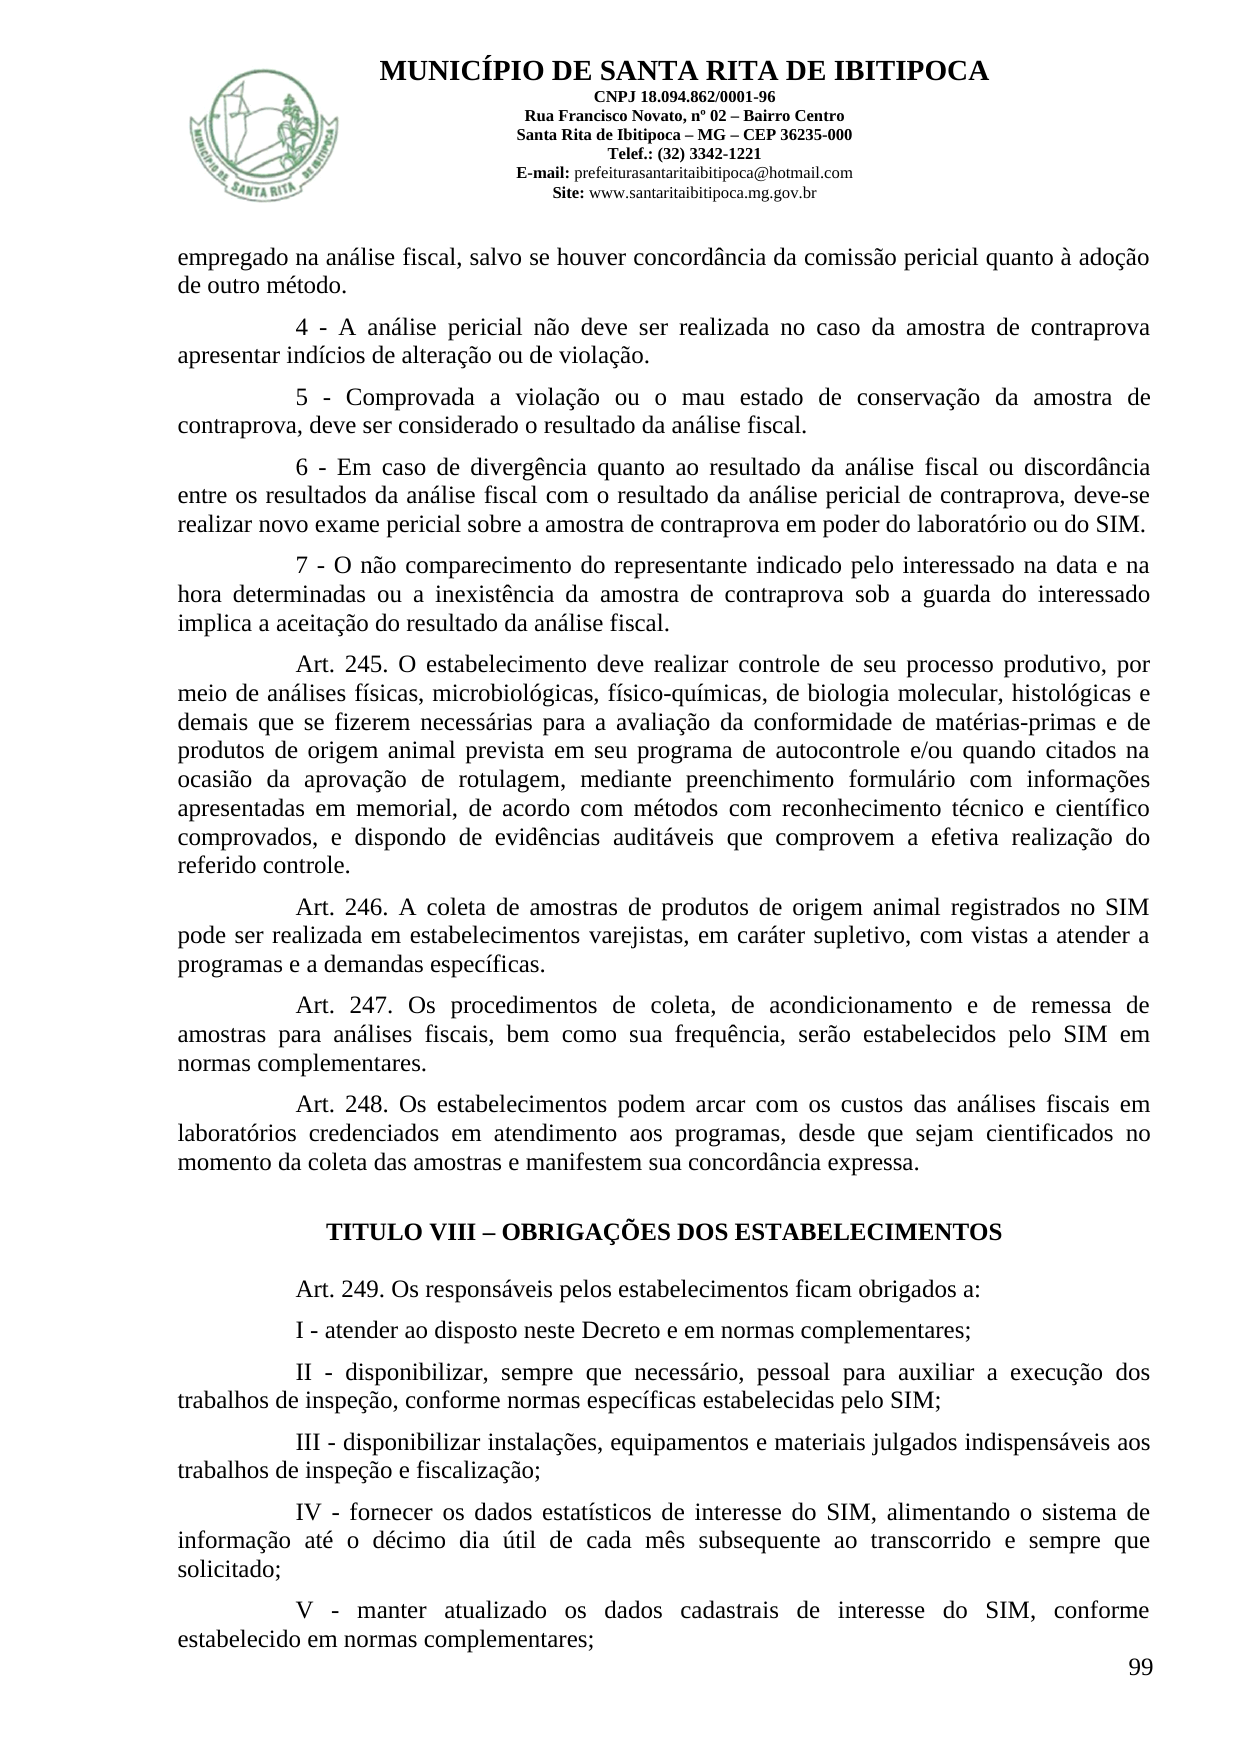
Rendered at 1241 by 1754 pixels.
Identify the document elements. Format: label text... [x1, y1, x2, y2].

text Art. 249. Os responsáveis pelos estabelecimentos ficam obrigados a: [177, 1274, 1151, 1303]
text I - atender ao disposto neste Decreto e em normas complementares; [177, 1315, 1151, 1344]
text Art. 247. Os procedimentos de coleta, de acondicionamento e de remessa de amostras para análises fiscais, bem como sua frequência, serão estabelecidos pelo SIM em normas complementares. [177, 990, 1151, 1077]
text TITULO VIII – OBRIGAÇÕES DOS ESTABELECIMENTOS [177, 1217, 1151, 1245]
text Art. 248. Os estabelecimentos podem arcar com os custos das análises fiscais em laboratórios credenciados em atendimento aos programas, desde que sejam cientificados no momento da coleta das amostras e manifestem sua concordância expressa. [177, 1089, 1151, 1175]
text IV - fornecer os dados estatísticos de interesse do SIM, alimentando o sistema de informação até o décimo dia útil de cada mês subsequente ao transcorrido e sempre que solicitado; [177, 1497, 1151, 1583]
text 6 - Em caso de divergência quanto ao resultado da análise fiscal ou discordância entre os resultados da análise fiscal com o resultado da análise pericial de contraprova, deve-se realizar novo exame pericial sobre a amostra de contraprova em poder do laboratório ou do SIM. [177, 452, 1151, 538]
text Art. 246. A coleta de amostras de produtos de origem animal registrados no SIM pode ser realizada em estabelecimentos varejistas, em caráter supletivo, com vistas a atender a programas e a demandas específicas. [177, 892, 1151, 978]
text V - manter atualizado os dados cadastrais de interesse do SIM, conforme estabelecido em normas complementares; [177, 1595, 1151, 1653]
text Art. 245. O estabelecimento deve realizar controle de seu processo produtivo, por meio de análises físicas, microbiológicas, físico-químicas, de biologia molecular, histológicas e demais que se fizerem necessárias para a avaliação da conformidade de matérias-primas e de produtos de origem animal prevista em seu programa de autocontrole e/ou quando citados na ocasião da aprovação de rotulagem, mediante preenchimento formulário com informações apresentadas em memorial, de acordo com métodos com reconhecimento técnico e científico comprovados, e dispondo de evidências auditáveis que comprovem a efetiva realização do referido controle. [177, 649, 1151, 879]
text II - disponibilizar, sempre que necessário, pessoal para auxiliar a execução dos trabalhos de inspeção, conforme normas específicas estabelecidas pelo SIM; [177, 1357, 1151, 1414]
text III - disponibilizar instalações, equipamentos e materiais julgados indispensáveis aos trabalhos de inspeção e fiscalização; [177, 1427, 1151, 1484]
picture [173, 53, 354, 213]
text 4 - A análise pericial não deve ser realizada no caso da amostra de contraprova apresentar indícios de alteração ou de violação. [177, 312, 1151, 369]
text 5 - Comprovada a violação ou o mau estado de conservação da amostra de contraprova, deve ser considerado o resultado da análise fiscal. [177, 382, 1151, 439]
text 7 - O não comparecimento do representante indicado pelo interessado na data e na hora determinadas ou a inexistência da amostra de contraprova sob a guarda do interessado implica a aceitação do resultado da análise fiscal. [177, 550, 1151, 637]
